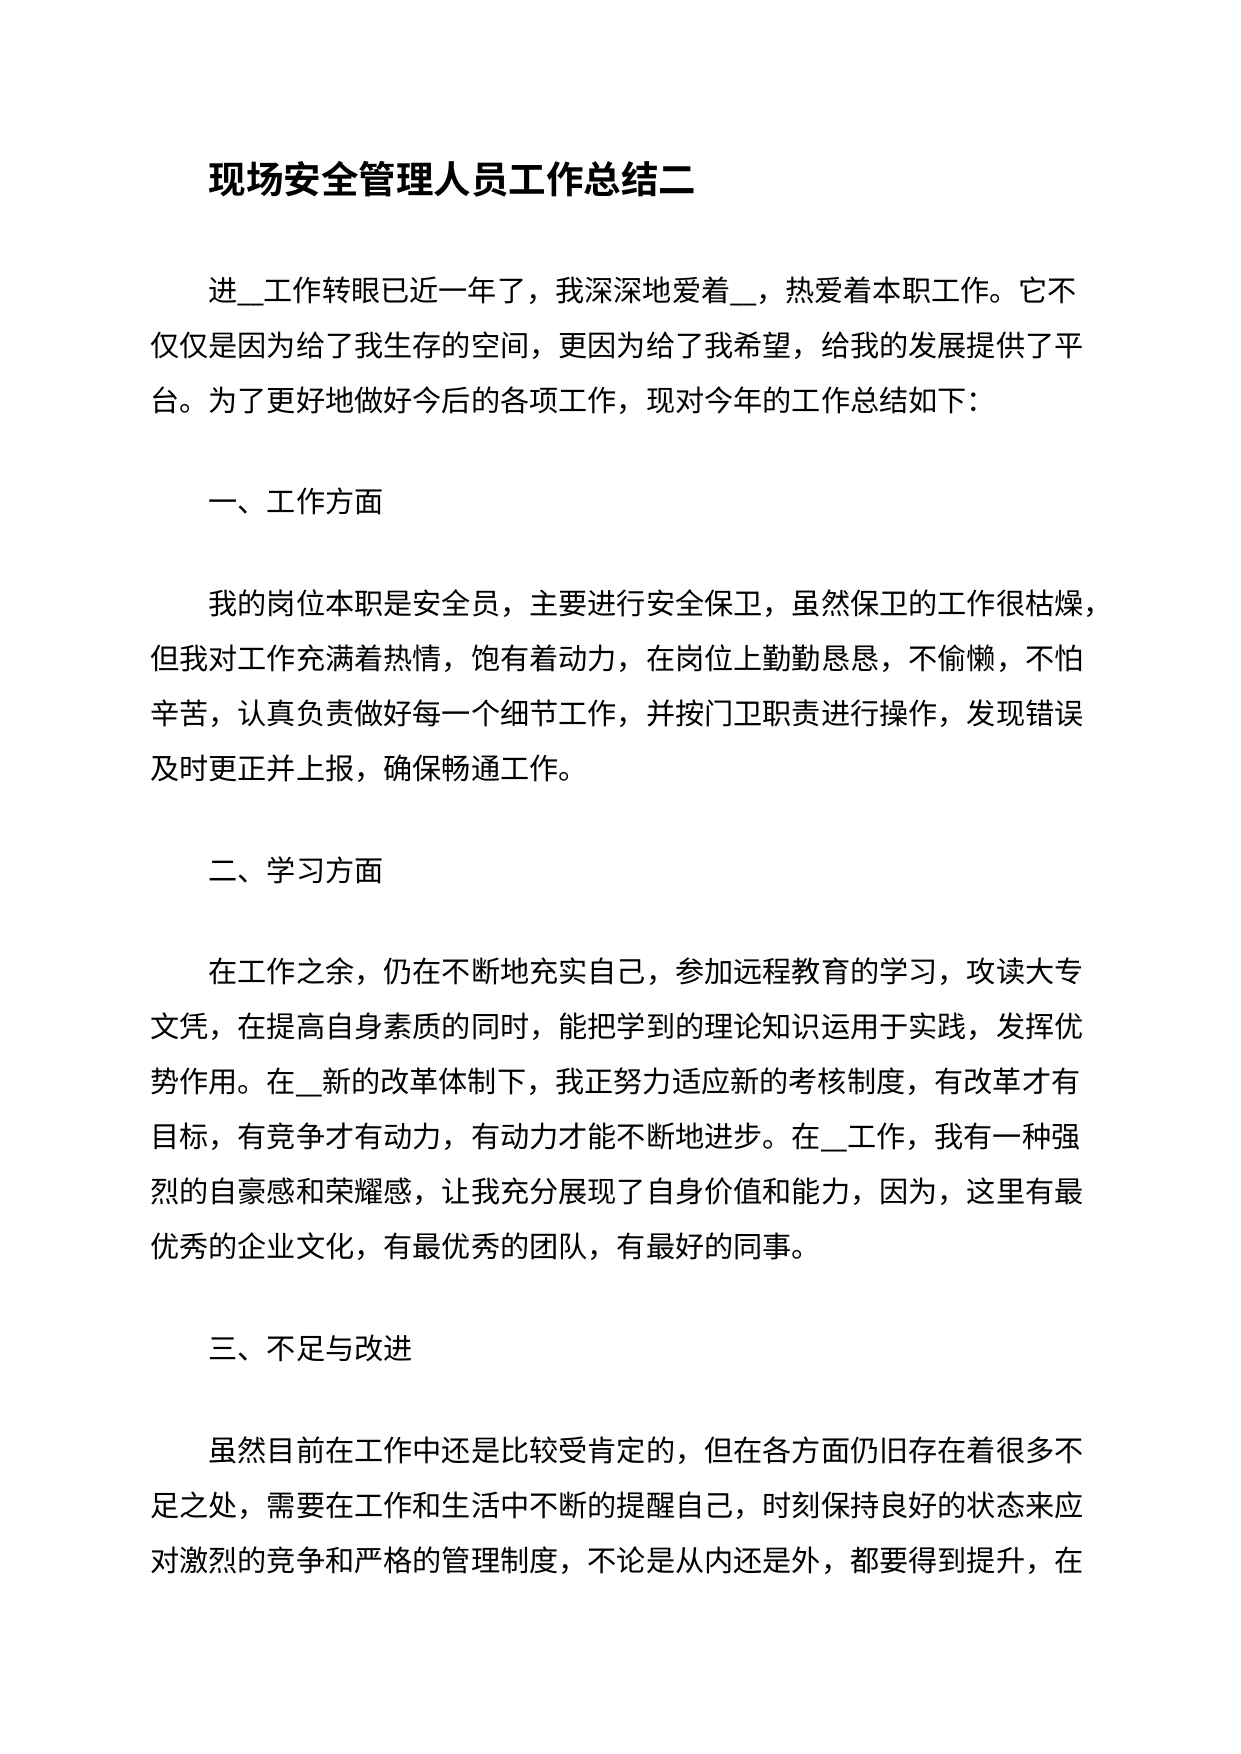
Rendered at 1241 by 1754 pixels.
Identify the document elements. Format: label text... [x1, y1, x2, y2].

text 一、工作方面 [150, 479, 1090, 521]
text 二、学习方面 [150, 847, 1090, 889]
text 现场安全管理人员工作总结二 [150, 150, 1090, 204]
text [150, 1427, 1090, 1579]
text 在工作之余，仍在不断地充实自己，参加远程教育的学习，攻读大专文凭，在提高自身素质的同时，能把学到的理论知识运用于实践，发挥优势作用。在__新的改革体制下，我正努力适应新的考核制度，有改革才有目标，有竞争才有动力，有动力才能不断地进步。在__工作，我有一种强烈的自豪感和荣耀感，让我充分展现了自身价值和能力，因为，这里有最优秀的企业文化，有最优秀的团队，有最好的同事。 [150, 949, 1090, 1266]
text 我的岗位本职是安全员，主要进行安全保卫，虽然保卫的工作很枯燥，但我对工作充满着热情，饱有着动力，在岗位上勤勤恳恳，不偷懒，不怕辛苦，认真负责做好每一个细节工作，并按门卫职责进行操作，发现错误及时更正并上报，确保畅通工作。 [150, 581, 1090, 788]
text 三、不足与改进 [150, 1326, 1090, 1368]
text 进__工作转眼已近一年了，我深深地爱着__，热爱着本职工作。它不仅仅是因为给了我生存的空间，更因为给了我希望，给我的发展提供了平台。为了更好地做好今后的各项工作，现对今年的工作总结如下： [150, 267, 1090, 419]
